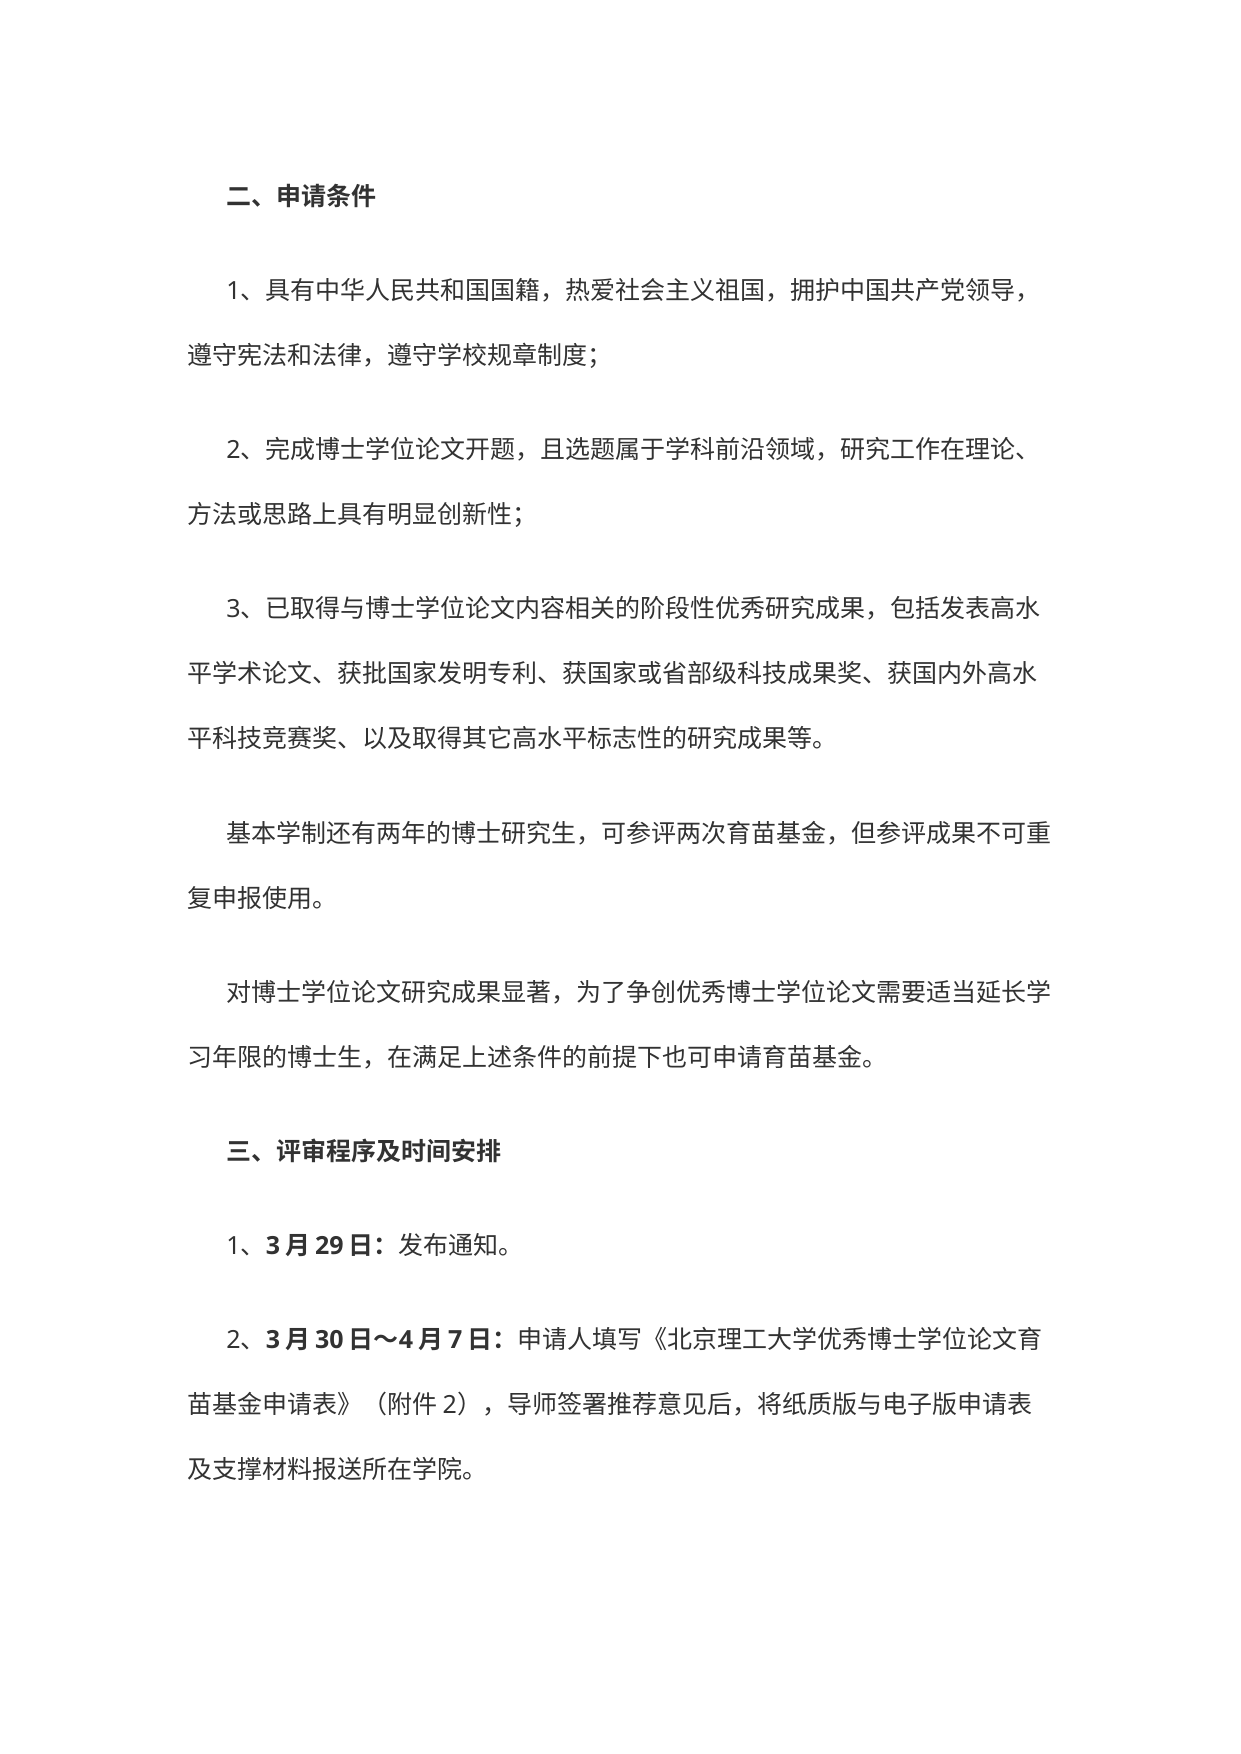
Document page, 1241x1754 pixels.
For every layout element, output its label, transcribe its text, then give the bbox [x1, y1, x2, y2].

text 二、申请条件 [187, 162, 1053, 227]
text 基本学制还有两年的博士研究生，可参评两次育苗基金，但参评成果不可重复申报使用。 [187, 799, 1053, 929]
text 2、3月30日～4月7日：申请人填写《北京理工大学优秀博士学位论文育苗基金申请表》（附件2），导师签署推荐意见后，将纸质版与电子版申请表及支撑材料报送所在学院。 [187, 1305, 1053, 1500]
text 1、3月29日：发布通知。 [187, 1211, 1053, 1276]
text 三、评审程序及时间安排 [187, 1117, 1053, 1182]
text 3、已取得与博士学位论文内容相关的阶段性优秀研究成果，包括发表高水平学术论文、获批国家发明专利、获国家或省部级科技成果奖、获国内外高水平科技竞赛奖、以及取得其它高水平标志性的研究成果等。 [187, 574, 1053, 769]
text 对博士学位论文研究成果显著，为了争创优秀博士学位论文需要适当延长学习年限的博士生，在满足上述条件的前提下也可申请育苗基金。 [187, 958, 1053, 1088]
text 2、完成博士学位论文开题，且选题属于学科前沿领域，研究工作在理论、方法或思路上具有明显创新性； [187, 415, 1053, 545]
text 1、具有中华人民共和国国籍，热爱社会主义祖国，拥护中国共产党领导，遵守宪法和法律，遵守学校规章制度； [187, 256, 1053, 386]
